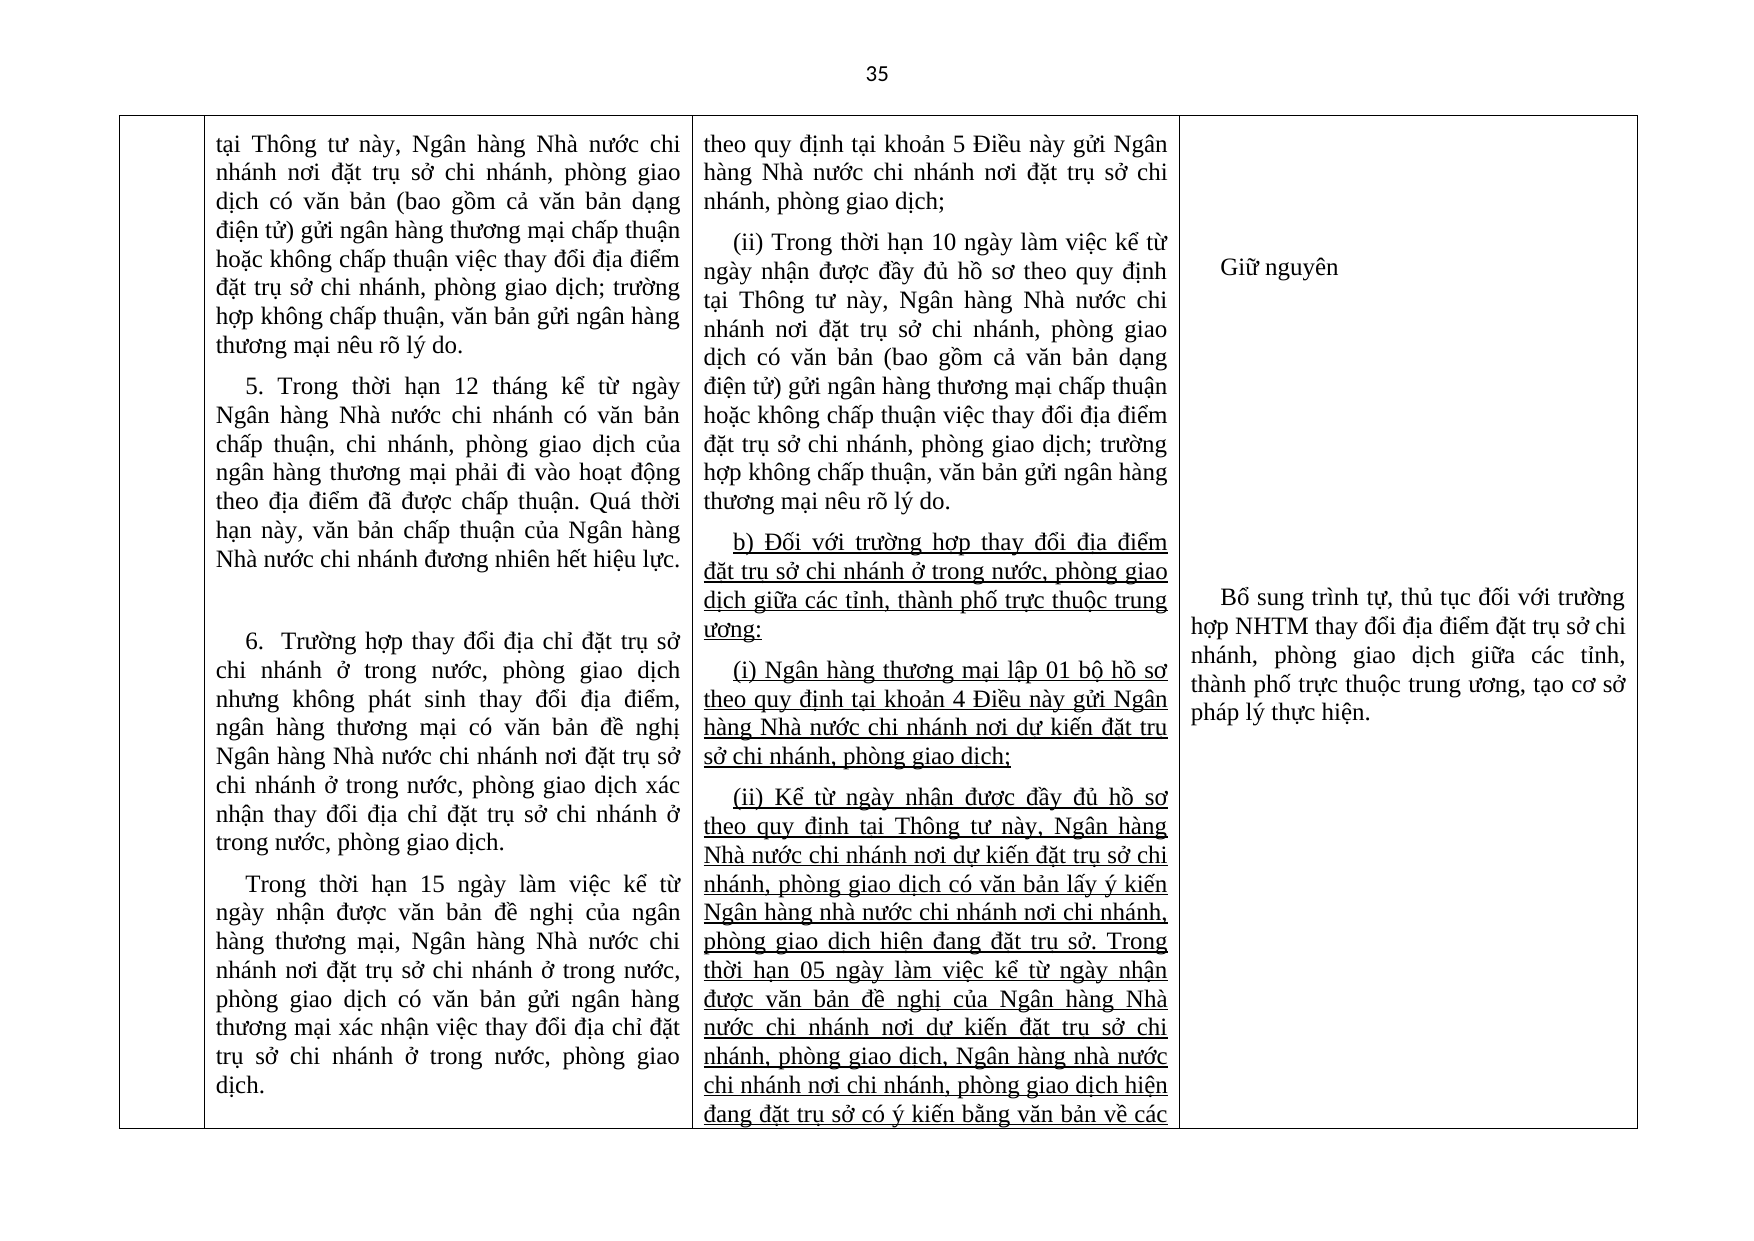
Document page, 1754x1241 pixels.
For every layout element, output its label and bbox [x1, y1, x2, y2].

table_cell [205, 116, 692, 1127]
table_cell [693, 116, 1179, 1127]
table_cell [1180, 116, 1637, 1127]
table_cell [120, 116, 204, 1127]
